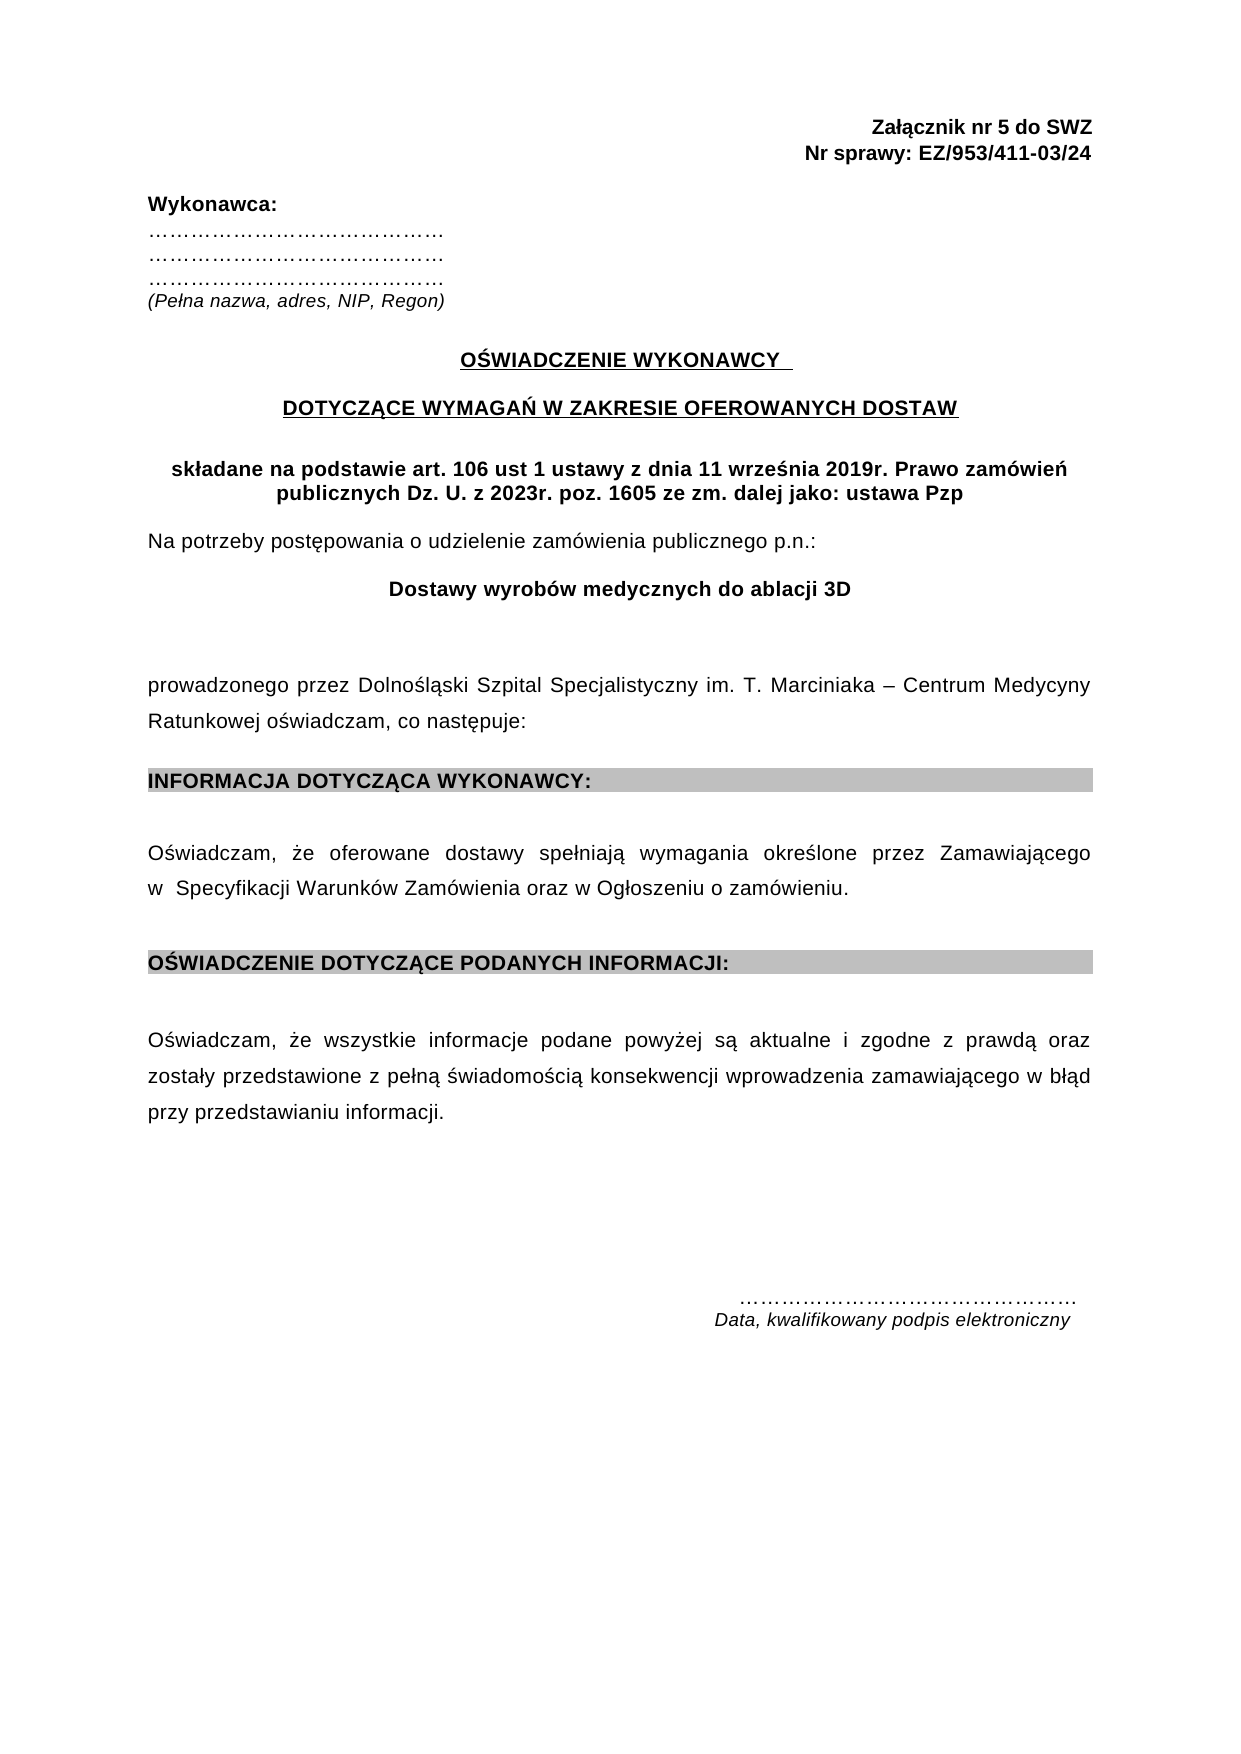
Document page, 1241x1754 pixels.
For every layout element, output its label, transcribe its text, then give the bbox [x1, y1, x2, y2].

text składane na podstawie art. 106 ust 1 ustawy z dnia 11 września 2019r. Prawo zamówień publicznych Dz. U. z 2023r. poz. 1605 ze zm. dalej jako: ustawa Pzp [148, 457, 1093, 504]
text prowadzonego przez Dolnośląski Szpital Specjalistyczny im. T. Marciniaka – Centrum Medycyny Ratunkowej oświadczam, co następuje: [148, 673, 1093, 732]
text Wykonawca: [148, 192, 1093, 216]
text Na potrzeby postępowania o udzielenie zamówienia publicznego p.n.: [148, 528, 1093, 552]
text DOTYCZĄCE WYMAGAŃ W ZAKRESIE OFEROWANYCH DOSTAW [148, 396, 1093, 420]
text Załącznik nr 5 do SWZ [591, 114, 1093, 138]
text (Pełna nazwa, adres, NIP, Regon) [148, 290, 472, 311]
text Data, kwalifikowany podpis elektroniczny [664, 1309, 1093, 1330]
text OŚWIADCZENIE DOTYCZĄCE PODANYCH INFORMACJI: [148, 950, 1093, 974]
text …………………………………… [148, 218, 472, 242]
text …………………………………… [148, 266, 472, 290]
text OŚWIADCZENIE WYKONAWCY [148, 348, 1093, 372]
text ………………………………………… [148, 1234, 1093, 1309]
text INFORMACJA DOTYCZĄCA WYKONAWCY: [148, 768, 1093, 792]
text Oświadczam, że oferowane dostawy spełniają wymagania określone przez Zamawiającego w Specyfikacji Warunków Zamówienia oraz w Ogłoszeniu o zamówieniu. [148, 840, 1093, 900]
text Nr sprawy: EZ/953/411-03/24 [605, 140, 1093, 164]
text Oświadczam, że wszystkie informacje podane powyżej są aktualne i zgodne z prawdą oraz zostały przedstawione z pełną świadomością konsekwencji wprowadzenia zamawiającego w błąd przy przedstawianiu informacji. [148, 1028, 1093, 1124]
text …………………………………… [148, 242, 472, 266]
text Dostawy wyrobów medycznych do ablacji 3D [148, 576, 1093, 600]
